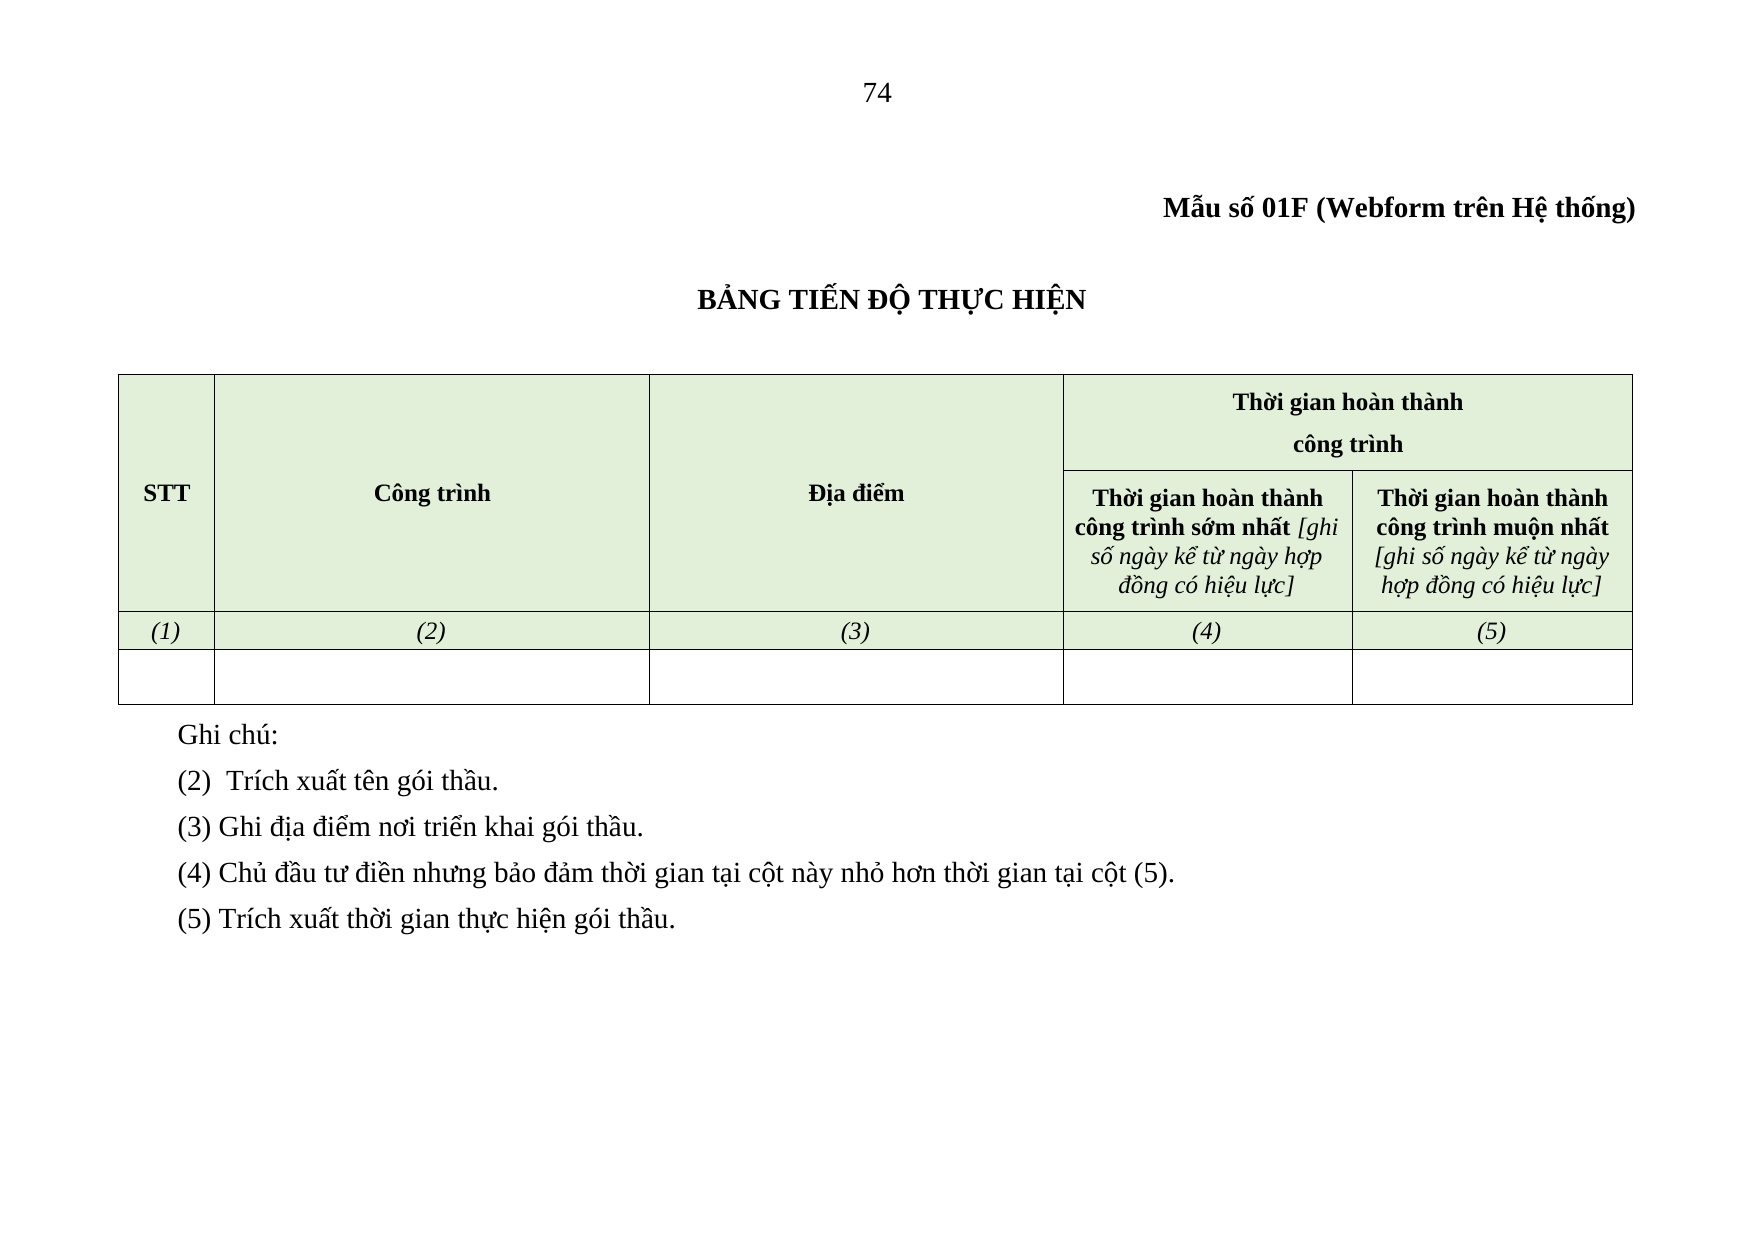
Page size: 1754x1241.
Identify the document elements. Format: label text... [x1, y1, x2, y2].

text BẢNG TIẾN ĐỘ THỰC HIỆN [148, 282, 1636, 315]
table_cell Thời gian hoàn thành công trình sớm nhất [ghi số ngày kể từ ngày hợp đồng có hiệu lực] [1064, 471, 1352, 611]
table_cell [650, 650, 1063, 704]
text (4) Chủ đầu tư điền nhưng bảo đảm thời gian tại cột này nhỏ hơn thời gian tại cột (5). [118, 856, 1636, 889]
table_header Thời gian hoàn thành công trình [1064, 375, 1632, 470]
text Mẫu số 01F (Webform trên Hệ thống) [148, 190, 1636, 223]
table_header STT [119, 375, 214, 611]
table_cell (5) [1353, 612, 1632, 649]
table_cell (3) [650, 612, 1063, 649]
table_cell (4) [1064, 612, 1352, 649]
text Ghi chú: [118, 717, 1636, 751]
text (2) Trích xuất tên gói thầu. [118, 763, 1636, 797]
text (5) Trích xuất thời gian thực hiện gói thầu. [118, 902, 1636, 935]
table_cell [119, 650, 214, 704]
table_cell [215, 650, 649, 704]
table_cell (2) [215, 612, 649, 649]
table_header Địa điểm [650, 375, 1063, 611]
text (3) Ghi địa điểm nơi triển khai gói thầu. [118, 809, 1636, 843]
table_cell [1064, 650, 1352, 704]
table_cell Thời gian hoàn thành công trình muộn nhất [ghi số ngày kể từ ngày hợp đồng có hiệu lực] [1353, 471, 1632, 611]
table_cell [1353, 650, 1632, 704]
table_header Công trình [215, 375, 649, 611]
table_cell (1) [119, 612, 214, 649]
